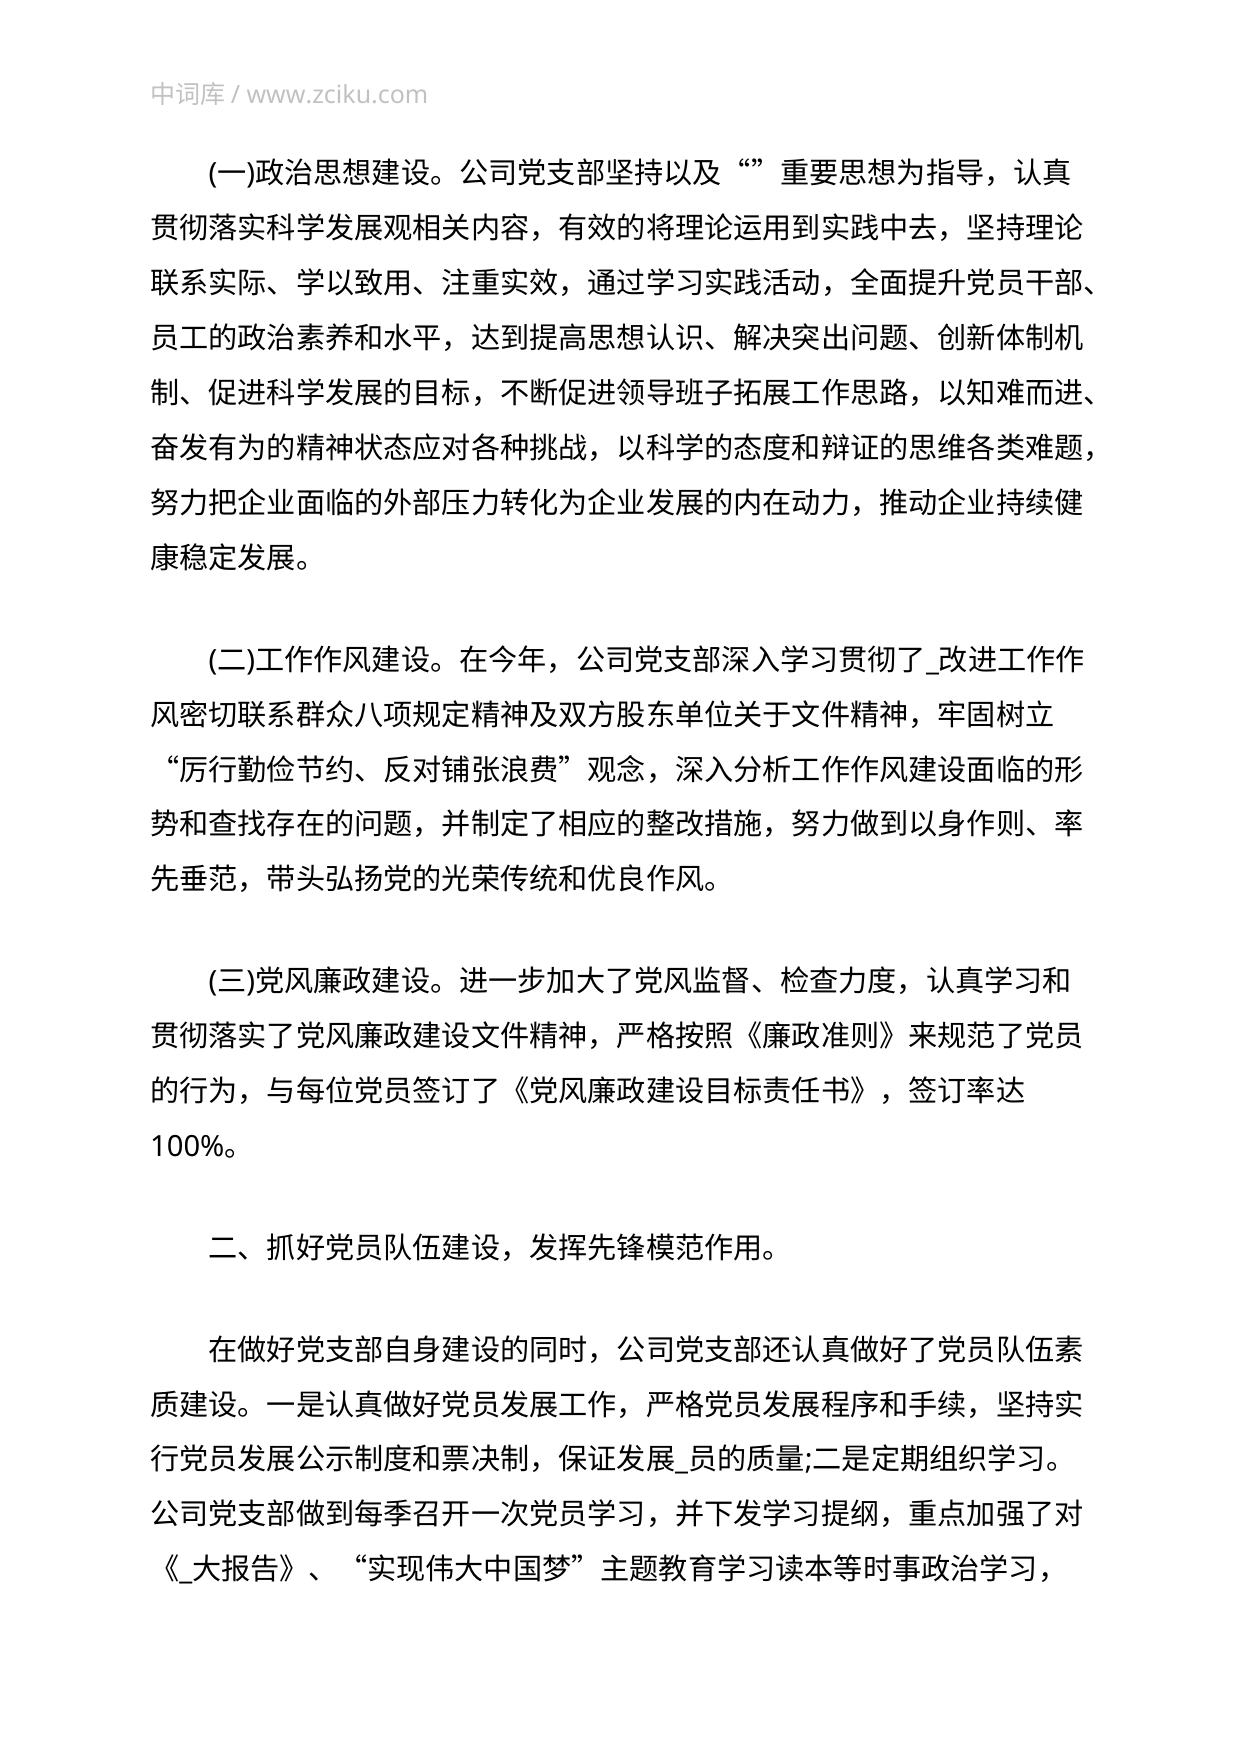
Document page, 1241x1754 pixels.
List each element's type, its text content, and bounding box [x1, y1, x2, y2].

text (三)党风廉政建设。进一步加大了党风监督、检查力度，认真学习和贯彻落实了党风廉政建设文件精神，严格按照《廉政准则》来规范了党员的行为，与每位党员签订了《党风廉政建设目标责任书》，签订率达100%。 [150, 958, 1090, 1165]
text (一)政治思想建设。公司党支部坚持以及“”重要思想为指导，认真贯彻落实科学发展观相关内容，有效的将理论运用到实践中去，坚持理论联系实际、学以致用、注重实效，通过学习实践活动，全面提升党员干部、员工的政治素养和水平，达到提高思想认识、解决突出问题、创新体制机制、促进科学发展的目标，不断促进领导班子拓展工作思路，以知难而进、奋发有为的精神状态应对各种挑战，以科学的态度和辩证的思维各类难题，努力把企业面临的外部压力转化为企业发展的内在动力，推动企业持续健康稳定发展。 [150, 150, 1090, 577]
text 二、抓好党员队伍建设，发挥先锋模范作用。 [150, 1224, 1090, 1267]
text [150, 1326, 1090, 1588]
text (二)工作作风建设。在今年，公司党支部深入学习贯彻了_改进工作作风密切联系群众八项规定精神及双方股东单位关于文件精神，牢固树立“厉行勤俭节约、反对铺张浪费”观念，深入分析工作作风建设面临的形势和查找存在的问题，并制定了相应的整改措施，努力做到以身作则、率先垂范，带头弘扬党的光荣传统和优良作风。 [150, 636, 1090, 898]
